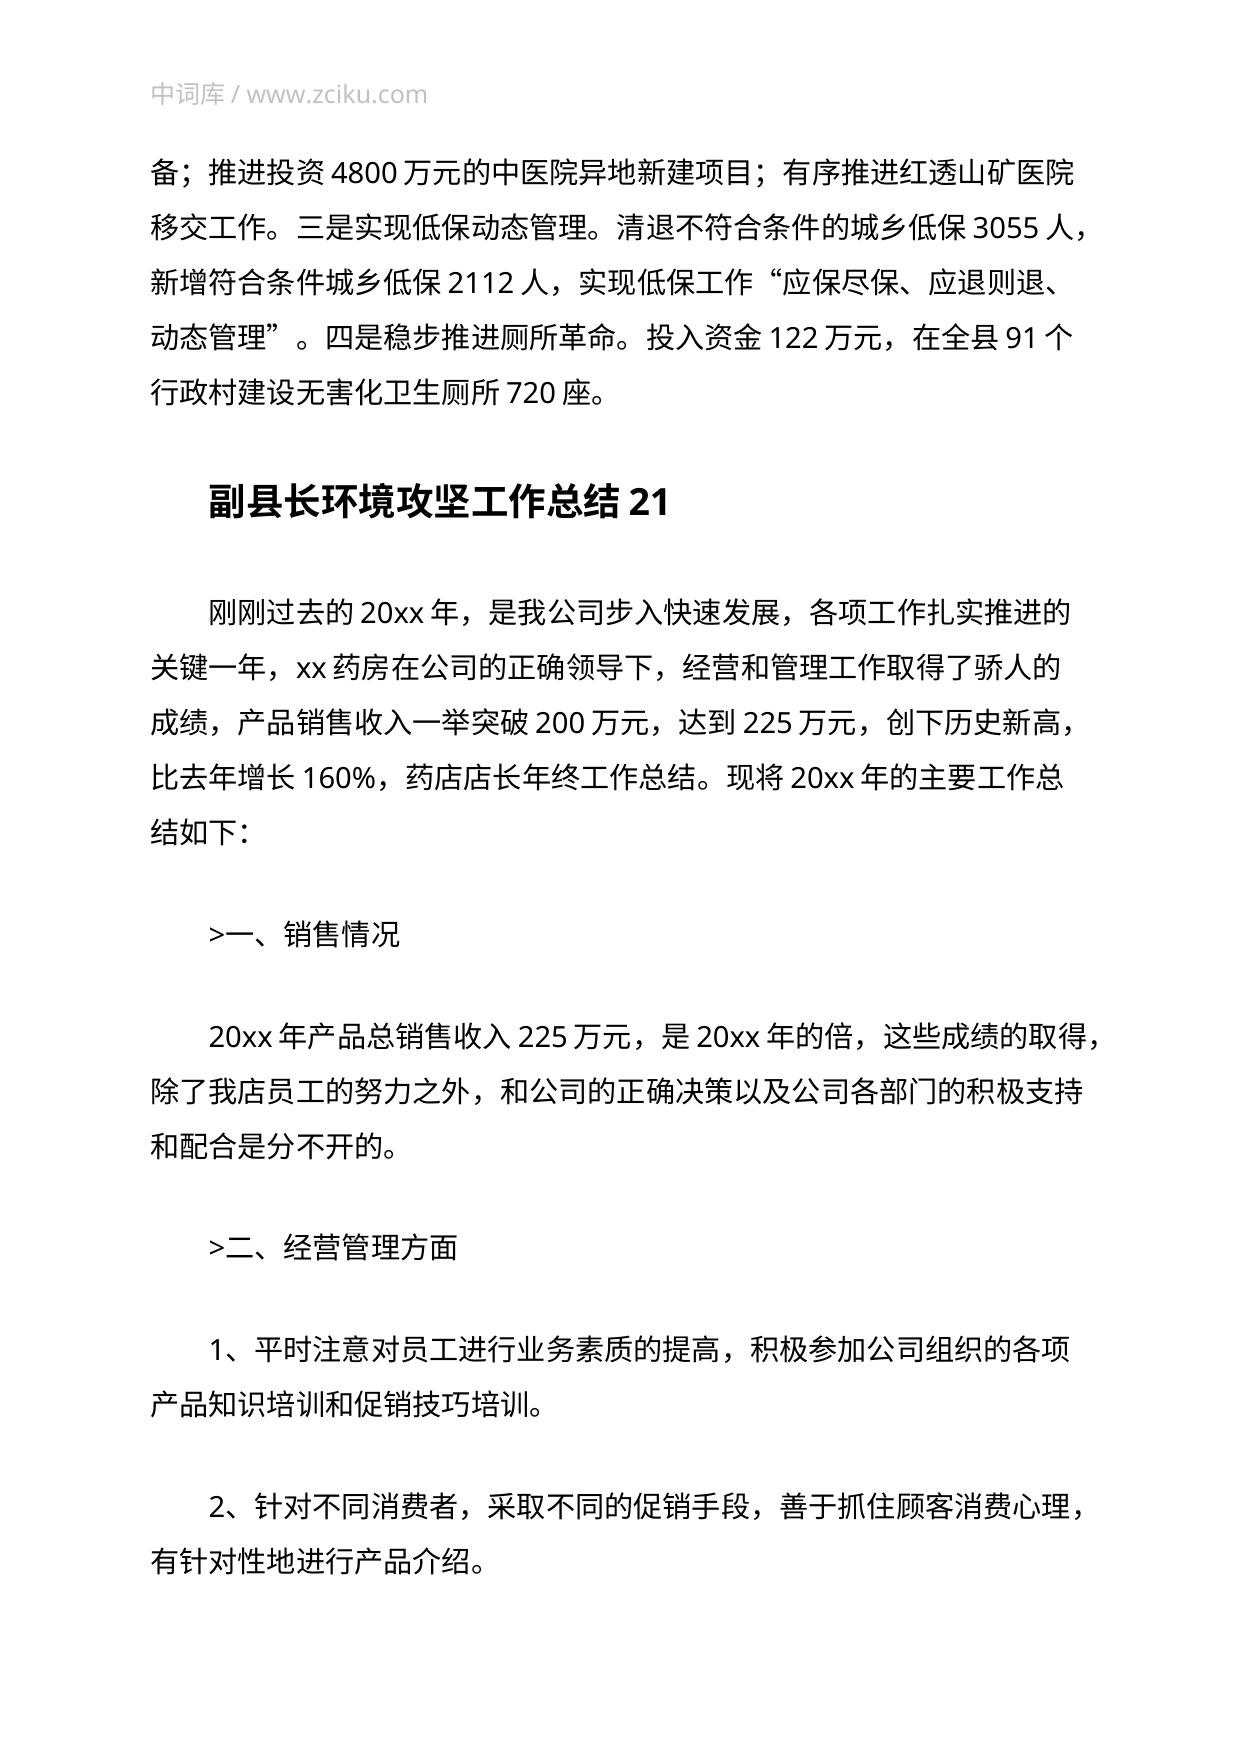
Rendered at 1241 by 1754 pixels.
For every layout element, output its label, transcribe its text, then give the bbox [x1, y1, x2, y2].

text >二、经营管理方面 [150, 1225, 1090, 1267]
text 副县长环境攻坚工作总结21 [150, 472, 1090, 526]
text 刚刚过去的20xx年，是我公司步入快速发展，各项工作扎实推进的关键一年，xx药房在公司的正确领导下，经营和管理工作取得了骄人的成绩，产品销售收入一举突破200万元，达到225万元，创下历史新高，比去年增长160%，药店店长年终工作总结。现将20xx年的主要工作总结如下： [150, 589, 1090, 852]
text >一、销售情况 [150, 911, 1090, 954]
text 1、平时注意对员工进行业务素质的提高，积极参加公司组织的各项产品知识培训和促销技巧培训。 [150, 1327, 1090, 1424]
text 2、针对不同消费者，采取不同的促销手段，善于抓住顾客消费心理，有针对性地进行产品介绍。 [150, 1484, 1090, 1581]
text 20xx年产品总销售收入225万元，是20xx年的倍，这些成绩的取得，除了我店员工的努力之外，和公司的正确决策以及公司各部门的积极支持和配合是分不开的。 [150, 1013, 1090, 1166]
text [150, 150, 1090, 412]
